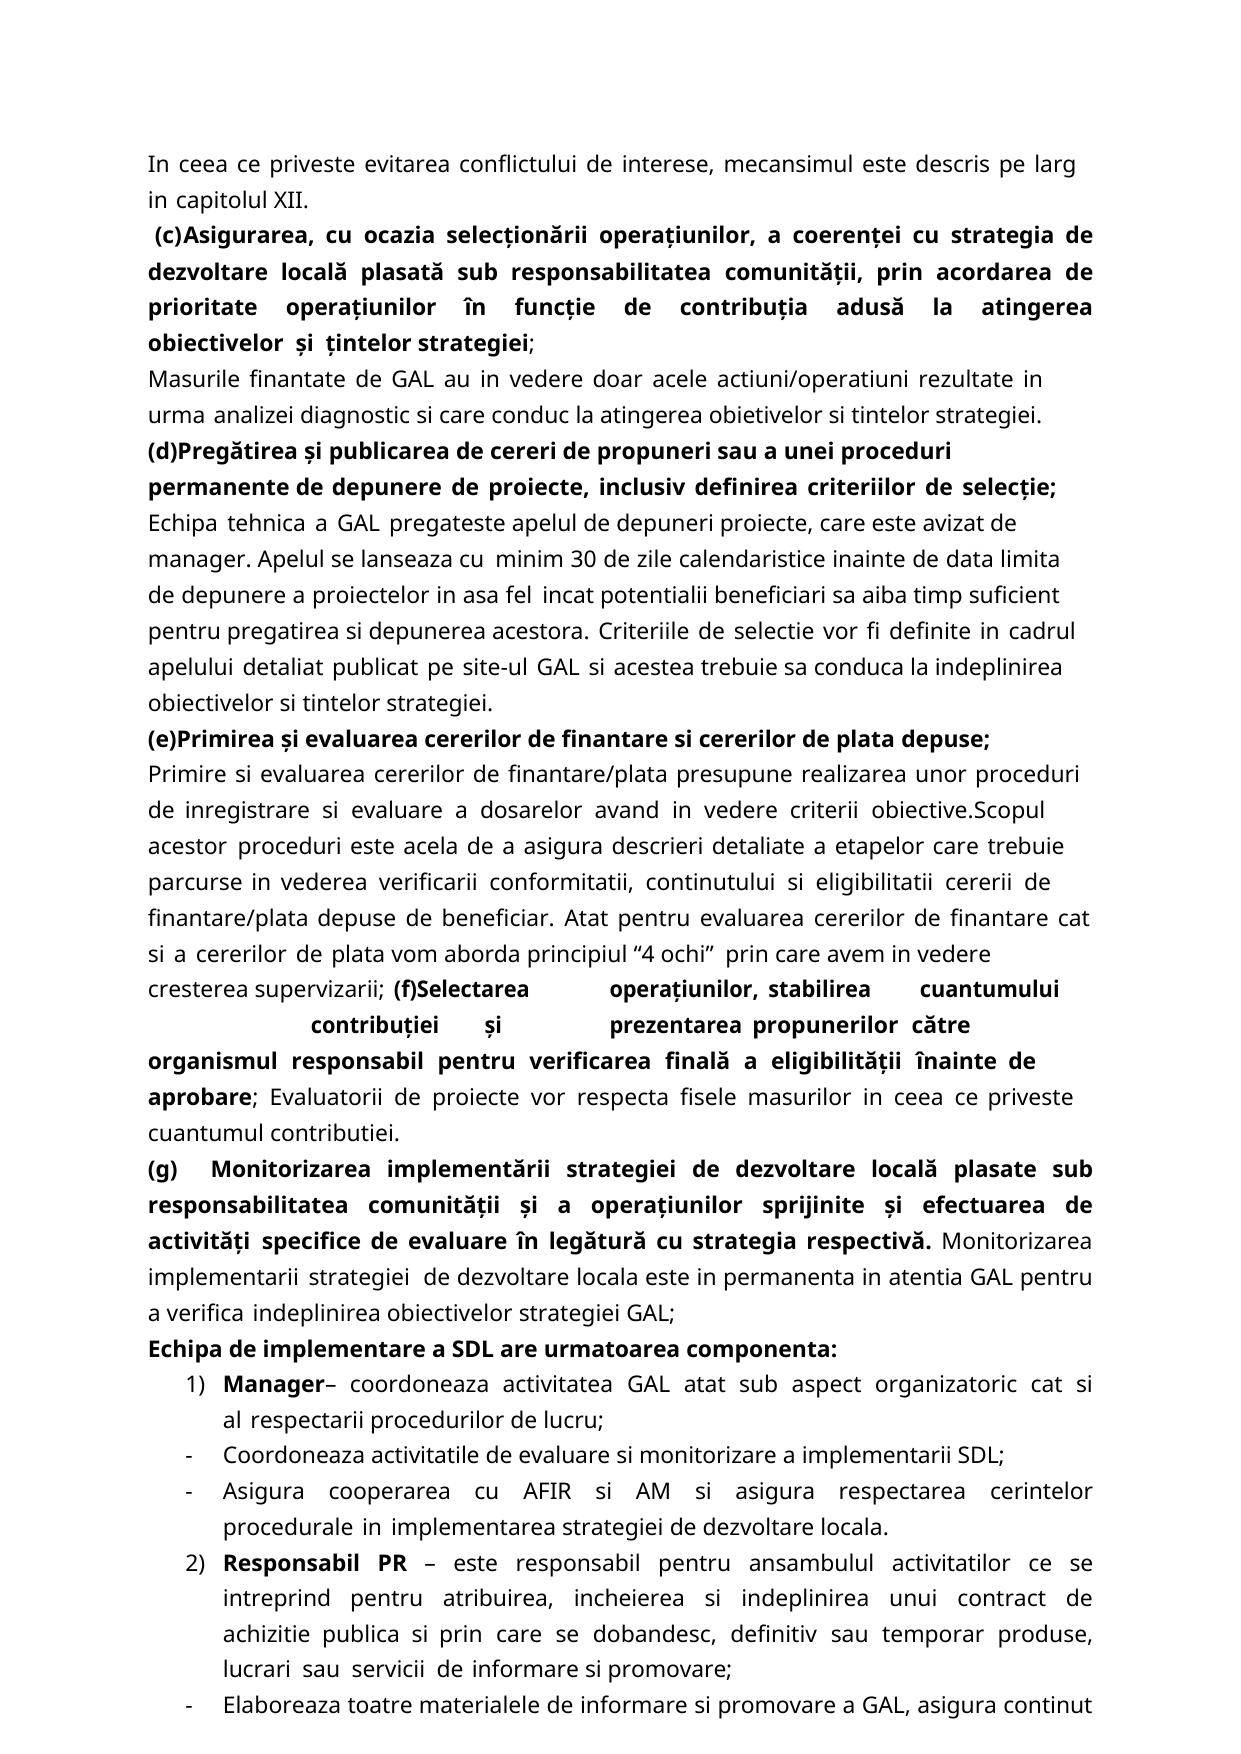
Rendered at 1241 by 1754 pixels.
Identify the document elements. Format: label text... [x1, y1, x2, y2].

list Coordoneaza activitatile de evaluare si monitorizare a implementarii SDL; [185, 1439, 1105, 1471]
subtitle Echipa de implementare a SDL are urmatoarea componenta: [148, 1333, 1105, 1364]
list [185, 1689, 1093, 1720]
subtitle (e)Primirea și evaluarea cererilor de finantare si cererilor de plata depuse; [148, 723, 1105, 754]
text In ceea ce priveste evitarea conflictului de interese, mecansimul este descris pe larg in capitolul XII. [148, 148, 1086, 215]
subtitle Asigurarea, cu ocazia selecționării operațiunilor, a coerenței cu strategia de dezvoltare locală plasată sub responsabilitatea comunității, prin acordarea de prioritate operațiunilor în funcție de contribuția adusă la atingerea obiectivelor și țintelor strategiei; [148, 219, 1093, 358]
text Masurile finantate de GAL au in vedere doar acele actiuni/operatiuni rezultate in urma analizei diagnostic si care conduc la atingerea obietivelor si tintelor strategiei. (d)Pregătirea și publicarea de cereri de propuneri sau a unei proceduri permanente de depunere de proiecte, inclusiv definirea criteriilor de selecție; Echipa tehnica a GAL pregateste apelul de depuneri proiecte, care este avizat de manager. Apelul se lanseaza cu minim 30 de zile calendaristice inainte de data limita de depunere a proiectelor in asa fel incat potentialii beneficiari sa aiba timp suficient pentru pregatirea si depunerea acestora. Criteriile de selectie vor fi definite in cadrul apelului detaliat publicat pe site-ul GAL si acestea trebuie sa conduca la indeplinirea obiectivelor si tintelor strategiei. [148, 363, 1088, 718]
list Responsabil PR – este responsabil pentru ansambulul activitatilor ce se intreprind pentru atribuirea, incheierea si indeplinirea unui contract de achizitie publica si prin care se dobandesc, definitiv sau temporar produse, lucrari sau servicii de informare si promovare; [185, 1546, 1093, 1684]
list Manager– coordoneaza activitatea GAL atat sub aspect organizatoric cat si al respectarii procedurilor de lucru; [185, 1368, 1093, 1435]
text Primire si evaluarea cererilor de finantare/plata presupune realizarea unor proceduri de inregistrare si evaluare a dosarelor avand in vedere criterii obiective.Scopul acestor proceduri este acela de a asigura descrieri detaliate a etapelor care trebuie parcurse in vederea verificarii conformitatii, continutului si eligibilitatii cererii de finantare/plata depuse de beneficiar. Atat pentru evaluarea cererilor de finantare cat si a cererilor de plata vom aborda principiul “4 ochi” prin care avem in vedere cresterea supervizarii; (f)Selectarea operațiunilor, stabilirea cuantumului contribuției și prezentarea propunerilor către organismul responsabil pentru verificarea finală a eligibilității înainte de aprobare; Evaluatorii de proiecte vor respecta fisele masurilor in ceea ce priveste cuantumul contributiei. [148, 758, 1093, 1148]
list Asigura cooperarea cu AFIR si AM si asigura respectarea cerintelor procedurale in implementarea strategiei de dezvoltare locala. [185, 1474, 1093, 1542]
list Monitorizarea implementării strategiei de dezvoltare locală plasate sub responsabilitatea comunității și a operațiunilor sprijinite și efectuarea de activități specifice de evaluare în legătură cu strategia respectivă. Monitorizarea implementarii strategiei de dezvoltare locala este in permanenta in atentia GAL pentru a verifica indeplinirea obiectivelor strategiei GAL; [148, 1153, 1093, 1328]
